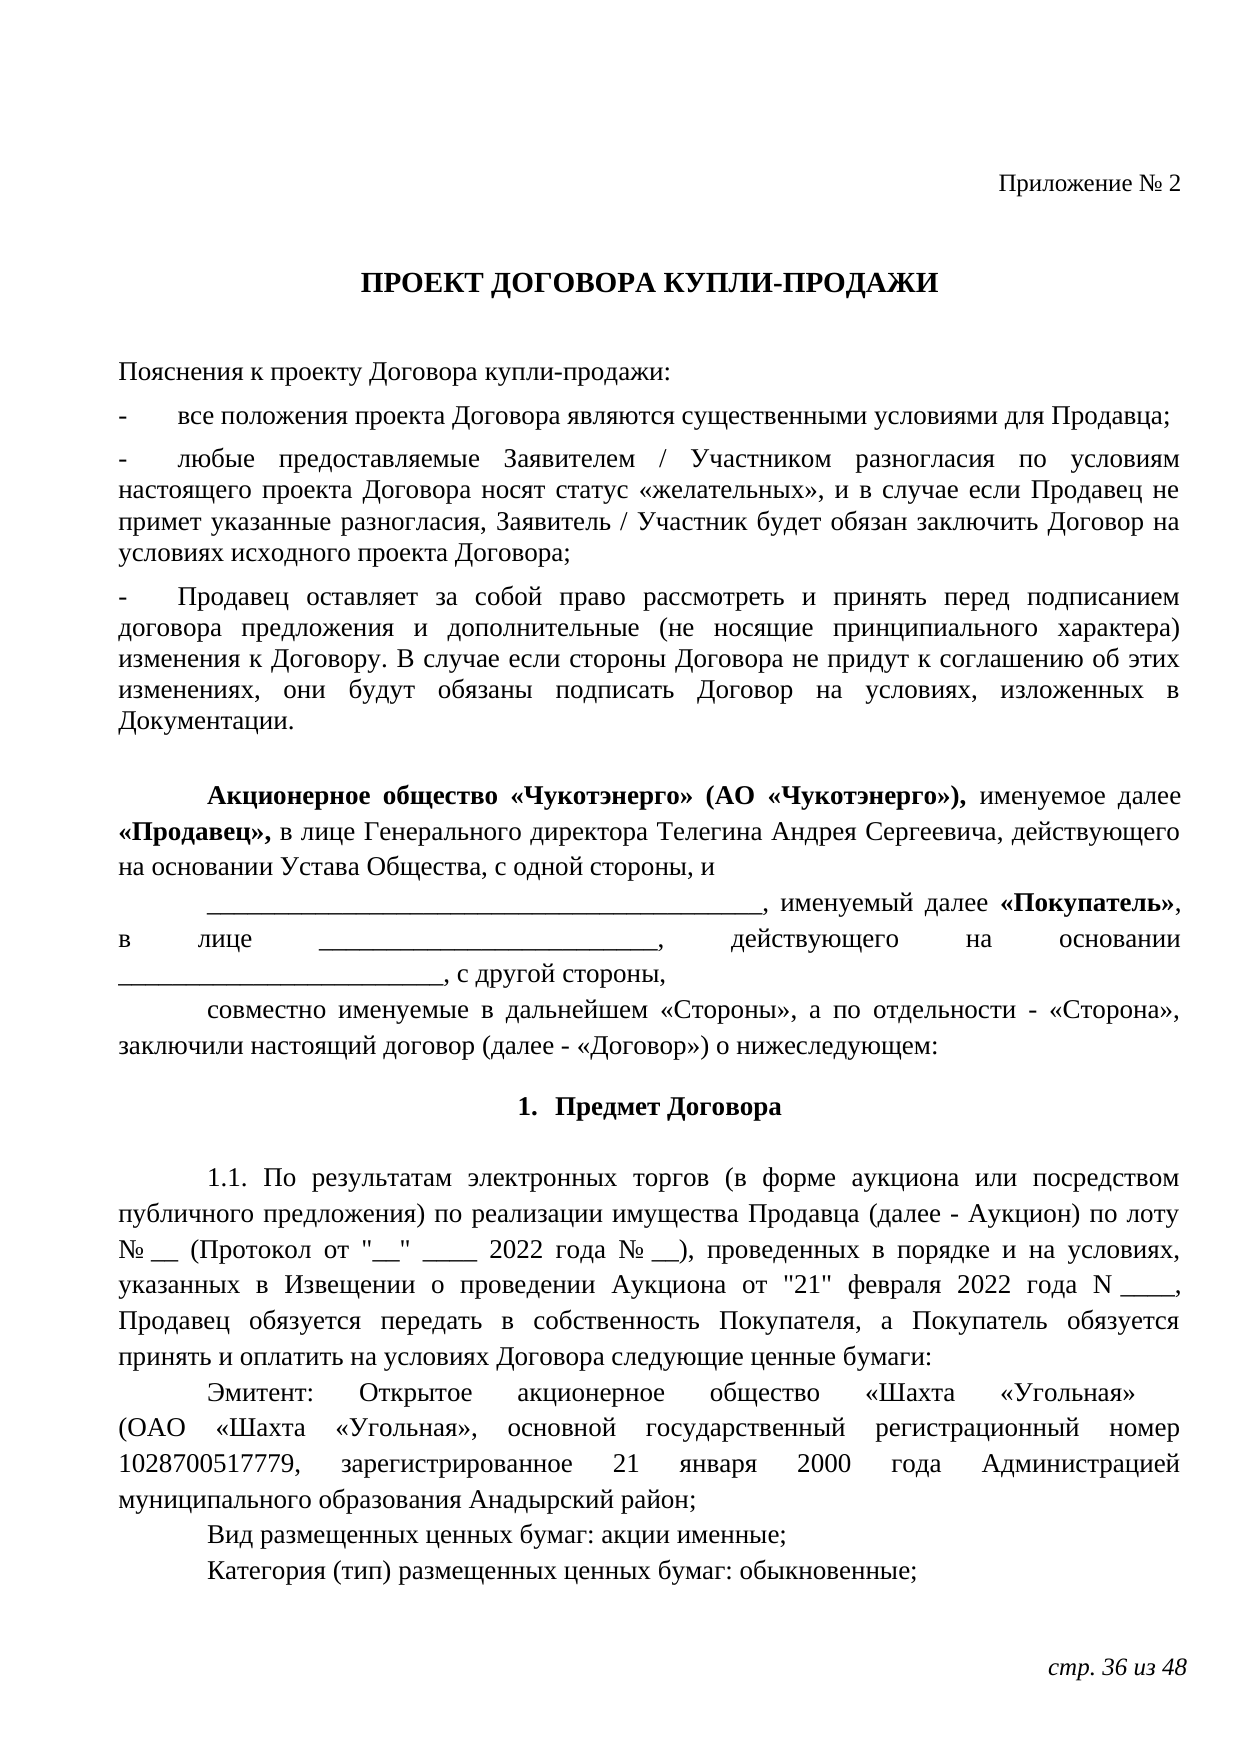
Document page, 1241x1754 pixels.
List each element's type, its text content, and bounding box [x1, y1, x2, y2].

text Акционерное общество «Чукотэнерго» (АО «Чукотэнерго»), именуемое далее «Продавец», в лице Генерального директора Телегина Андрея Сергеевича, действующего на основании Устава Общества, с одной стороны, и [118, 779, 1181, 882]
text совместно именуемые в дальнейшем «Стороны», а по отдельности - «Сторона», заключили настоящий договор (далее - «Договор») о нижеследующем: [118, 993, 1181, 1060]
list ПРОЕКТ ДОГОВОРА КУПЛИ-ПРОДАЖИ [118, 266, 1181, 299]
text Категория (тип) размещенных ценных бумаг: обыкновенные; [118, 1554, 1181, 1585]
subtitle Приложение № 2 [236, 168, 1181, 197]
text 1.1. По результатам электронных торгов (в форме аукциона или посредством публичного предложения) по реализации имущества Продавца (далее - Аукцион) по лоту № __ (Протокол от "__" ____ 2022 года № __), проведенных в порядке и на условиях, указанных в Извещении о проведении Аукциона от "21" февраля 2022 года N ____, Продавец обязуется передать в собственность Покупателя, а Покупатель обязуется принять и оплатить на условиях Договора следующие ценные бумаги: [118, 1161, 1181, 1371]
text _________________________________________, именуемый далее «Покупатель», в лице _________________________, действующего на основании ________________________, с другой стороны, [118, 886, 1181, 989]
list - все положения проекта Договора являются существенными условиями для Продавца; [118, 399, 1181, 430]
list - Продавец оставляет за собой право рассмотреть и принять перед подписанием договора предложения и дополнительные (не носящие принципиального характера) изменения к Договору. В случае если стороны Договора не придут к соглашению об этих изменениях, они будут обязаны подписать Договор на условиях, изложенных в Документации. [118, 579, 1181, 735]
list - любые предоставляемые Заявителем / Участником разногласия по условиям настоящего проекта Договора носят статус «желательных», и в случае если Продавец не примет указанные разногласия, Заявитель / Участник будет обязан заключить Договор на условиях исходного проекта Договора; [118, 442, 1181, 567]
list Предмет Договора [118, 1090, 1181, 1121]
text Эмитент: Открытое акционерное общество «Шахта «Угольная» (ОАО «Шахта «Угольная», основной государственный регистрационный номер 1028700517779, зарегистрированное 21 января 2000 года Администрацией муниципального образования Анадырский район; [118, 1376, 1181, 1514]
list Пояснения к проекту Договора купли-продажи: [118, 355, 1181, 386]
text Вид размещенных ценных бумаг: акции именные; [118, 1518, 1181, 1550]
